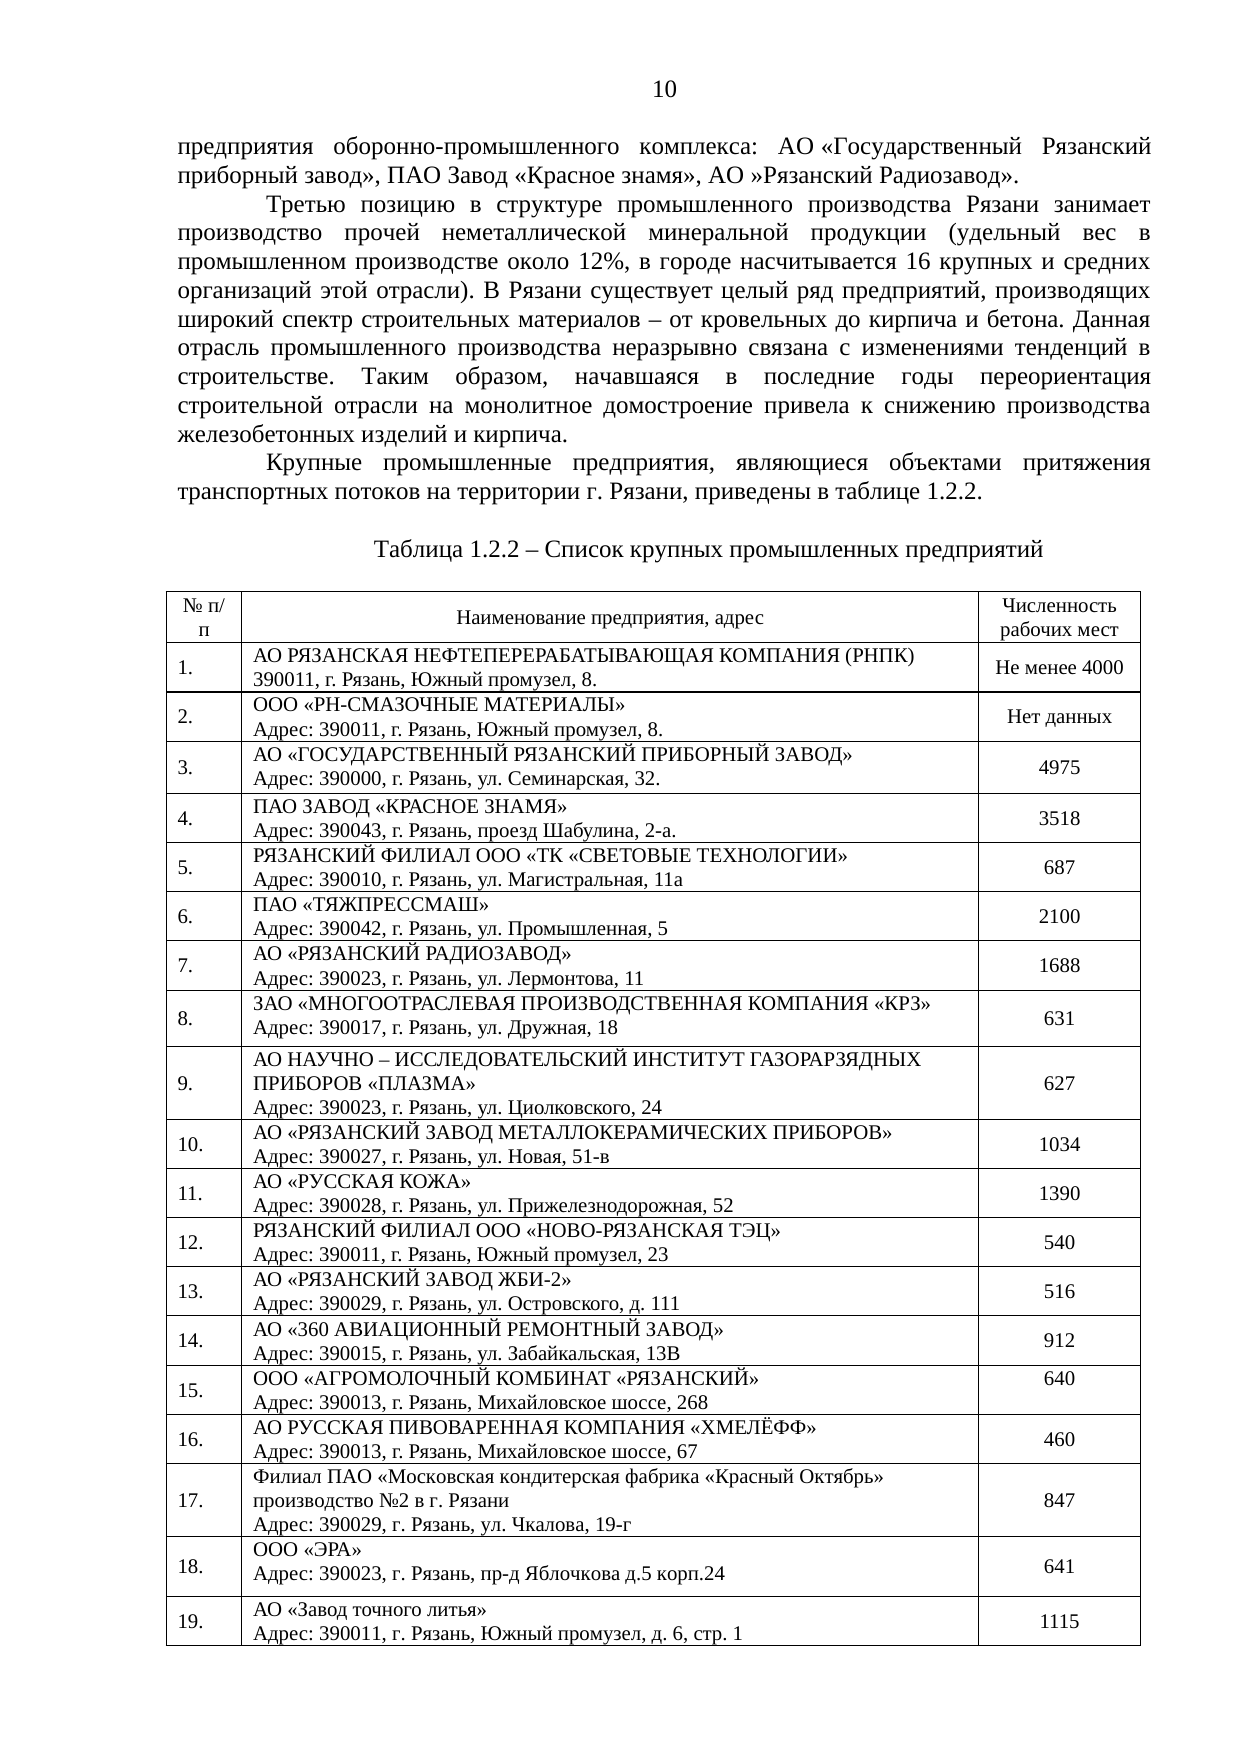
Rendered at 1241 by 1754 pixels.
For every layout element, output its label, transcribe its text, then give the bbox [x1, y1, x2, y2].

table_cell 460 [979, 1415, 1140, 1463]
text Таблица 1.2.2 – Список крупных промышленных предприятий [177, 534, 1152, 562]
table_cell [167, 1047, 241, 1119]
table_cell АО «РЯЗАНСКИЙ ЗАВОД МЕТАЛЛОКЕРАМИЧЕСКИХ ПРИБОРОВ» Адрес: 390027, г. Рязань, ул. Новая, 51-в [242, 1120, 978, 1168]
table_cell [167, 643, 241, 691]
table_cell 4975 [979, 742, 1140, 793]
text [177, 131, 1152, 189]
table_cell [167, 941, 241, 989]
table_cell 2100 [979, 892, 1140, 940]
table_cell ООО «РН-СМАЗОЧНЫЕ МАТЕРИАЛЫ» Адрес: 390011, г. Рязань, Южный промузел, 8. [242, 693, 978, 741]
table_cell 540 [979, 1218, 1140, 1266]
table_cell АО РУССКАЯ ПИВОВАРЕННАЯ КОМПАНИЯ «ХМЕЛЁФФ» Адрес: 390013, г. Рязань, Михайловское шоссе, 67 [242, 1415, 978, 1463]
table_header Наименование предприятия, адрес [242, 592, 978, 642]
table_cell [167, 1169, 241, 1217]
table_cell ПАО «ТЯЖПРЕССМАШ» Адрес: 390042, г. Рязань, ул. Промышленная, 5 [242, 892, 978, 940]
table_cell [167, 991, 241, 1046]
table_cell АО «РЯЗАНСКИЙ ЗАВОД ЖБИ-2» Адрес: 390029, г. Рязань, ул. Островского, д. 111 [242, 1267, 978, 1315]
table_cell РЯЗАНСКИЙ ФИЛИАЛ ООО «НОВО-РЯЗАНСКАЯ ТЭЦ» Адрес: 390011, г. Рязань, Южный промузел, 23 [242, 1218, 978, 1266]
table_cell 15. [167, 1366, 241, 1414]
table_header № п/п [167, 592, 241, 642]
table_cell Не менее 4000 [979, 643, 1140, 691]
table_cell РЯЗАНСКИЙ ФИЛИАЛ ООО «ТК «СВЕТОВЫЕ ТЕХНОЛОГИИ» Адрес: 390010, г. Рязань, ул. Магистральная, 11а [242, 843, 978, 891]
text Крупные промышленные предприятия, являющиеся объектами притяжения транспортных потоков на территории г. Рязани, приведены в таблице 1.2.2. [177, 447, 1152, 505]
table_cell АО «РУССКАЯ КОЖА» Адрес: 390028, г. Рязань, ул. Прижелезнодорожная, 52 [242, 1169, 978, 1217]
table_cell 3518 [979, 794, 1140, 842]
table_cell АО «360 АВИАЦИОННЫЙ РЕМОНТНЫЙ ЗАВОД» Адрес: 390015, г. Рязань, ул. Забайкальская, 13В [242, 1316, 978, 1364]
table_cell 847 [979, 1464, 1140, 1536]
table_cell АО «ГОСУДАРСТВЕННЫЙ РЯЗАНСКИЙ ПРИБОРНЫЙ ЗАВОД» Адрес: 390000, г. Рязань, ул. Семинарская, 32. [242, 742, 978, 793]
table_cell [167, 1120, 241, 1168]
table_cell [167, 1218, 241, 1266]
table_cell 1115 [979, 1597, 1140, 1645]
table_cell 1688 [979, 941, 1140, 989]
table_cell 16. [167, 1415, 241, 1463]
table_cell [167, 794, 241, 842]
table_cell 631 [979, 991, 1140, 1046]
table_cell [167, 742, 241, 793]
table_cell АО НАУЧНО – ИССЛЕДОВАТЕЛЬСКИЙ ИНСТИТУТ ГАЗОРАРЗЯДНЫХ ПРИБОРОВ «ПЛАЗМА» Адрес: 390023, г. Рязань, ул. Циолковского, 24 [242, 1047, 978, 1119]
table_cell 640 [979, 1366, 1140, 1414]
table_cell [167, 1267, 241, 1315]
table_cell Нет данных [979, 693, 1140, 741]
table_cell 17. [167, 1464, 241, 1536]
table_cell 627 [979, 1047, 1140, 1119]
table_cell АО «Завод точного литья» Адрес: 390011, г. Рязань, Южный промузел, д. 6, стр. 1 [242, 1597, 978, 1645]
table_cell 687 [979, 843, 1140, 891]
table_cell ООО «АГРОМОЛОЧНЫЙ КОМБИНАТ «РЯЗАНСКИЙ» Адрес: 390013, г. Рязань, Михайловское шоссе, 268 [242, 1366, 978, 1414]
table_cell 912 [979, 1316, 1140, 1364]
table_cell 516 [979, 1267, 1140, 1315]
table_header Численность рабочих мест [979, 592, 1140, 642]
table_cell 641 [979, 1537, 1140, 1596]
table_cell ООО «ЭРА» Адрес: 390023, г. Рязань, пр-д Яблочкова д.5 корп.24 [242, 1537, 978, 1596]
table_cell ПАО ЗАВОД «КРАСНОЕ ЗНАМЯ» Адрес: 390043, г. Рязань, проезд Шабулина, 2-а. [242, 794, 978, 842]
table_cell Филиал ПАО «Московская кондитерская фабрика «Красный Октябрь» производство №2 в г. Рязани Адрес: 390029, г. Рязань, ул. Чкалова, 19-г [242, 1464, 978, 1536]
table_cell 19. [167, 1597, 241, 1645]
table_cell АО РЯЗАНСКАЯ НЕФТЕПЕРЕРАБАТЫВАЮЩАЯ КОМПАНИЯ (РНПК) 390011, г. Рязань, Южный промузел, 8. [242, 643, 978, 691]
table_cell ЗАО «МНОГООТРАСЛЕВАЯ ПРОИЗВОДСТВЕННАЯ КОМПАНИЯ «КРЗ» Адрес: 390017, г. Рязань, ул. Дружная, 18 [242, 991, 978, 1046]
text Третью позицию в структуре промышленного производства Рязани занимает производство прочей неметаллической минеральной продукции (удельный вес в промышленном производстве около 12%, в городе насчитывается 16 крупных и средних организаций этой отрасли). В Рязани существует целый ряд предприятий, производящих широкий спектр строительных материалов – от кровельных до кирпича и бетона. Данная отрасль промышленного производства неразрывно связана с изменениями тенденций в строительстве. Таким образом, начавшаяся в последние годы переориентация строительной отрасли на монолитное домостроение привела к снижению производства железобетонных изделий и кирпича. [177, 189, 1152, 447]
table_cell [167, 693, 241, 741]
table_cell 14. [167, 1316, 241, 1364]
table_cell АО «РЯЗАНСКИЙ РАДИОЗАВОД» Адрес: 390023, г. Рязань, ул. Лермонтова, 11 [242, 941, 978, 989]
table_cell [167, 843, 241, 891]
table_cell 18. [167, 1537, 241, 1596]
table_cell 1390 [979, 1169, 1140, 1217]
table_cell [167, 892, 241, 940]
table_cell 1034 [979, 1120, 1140, 1168]
